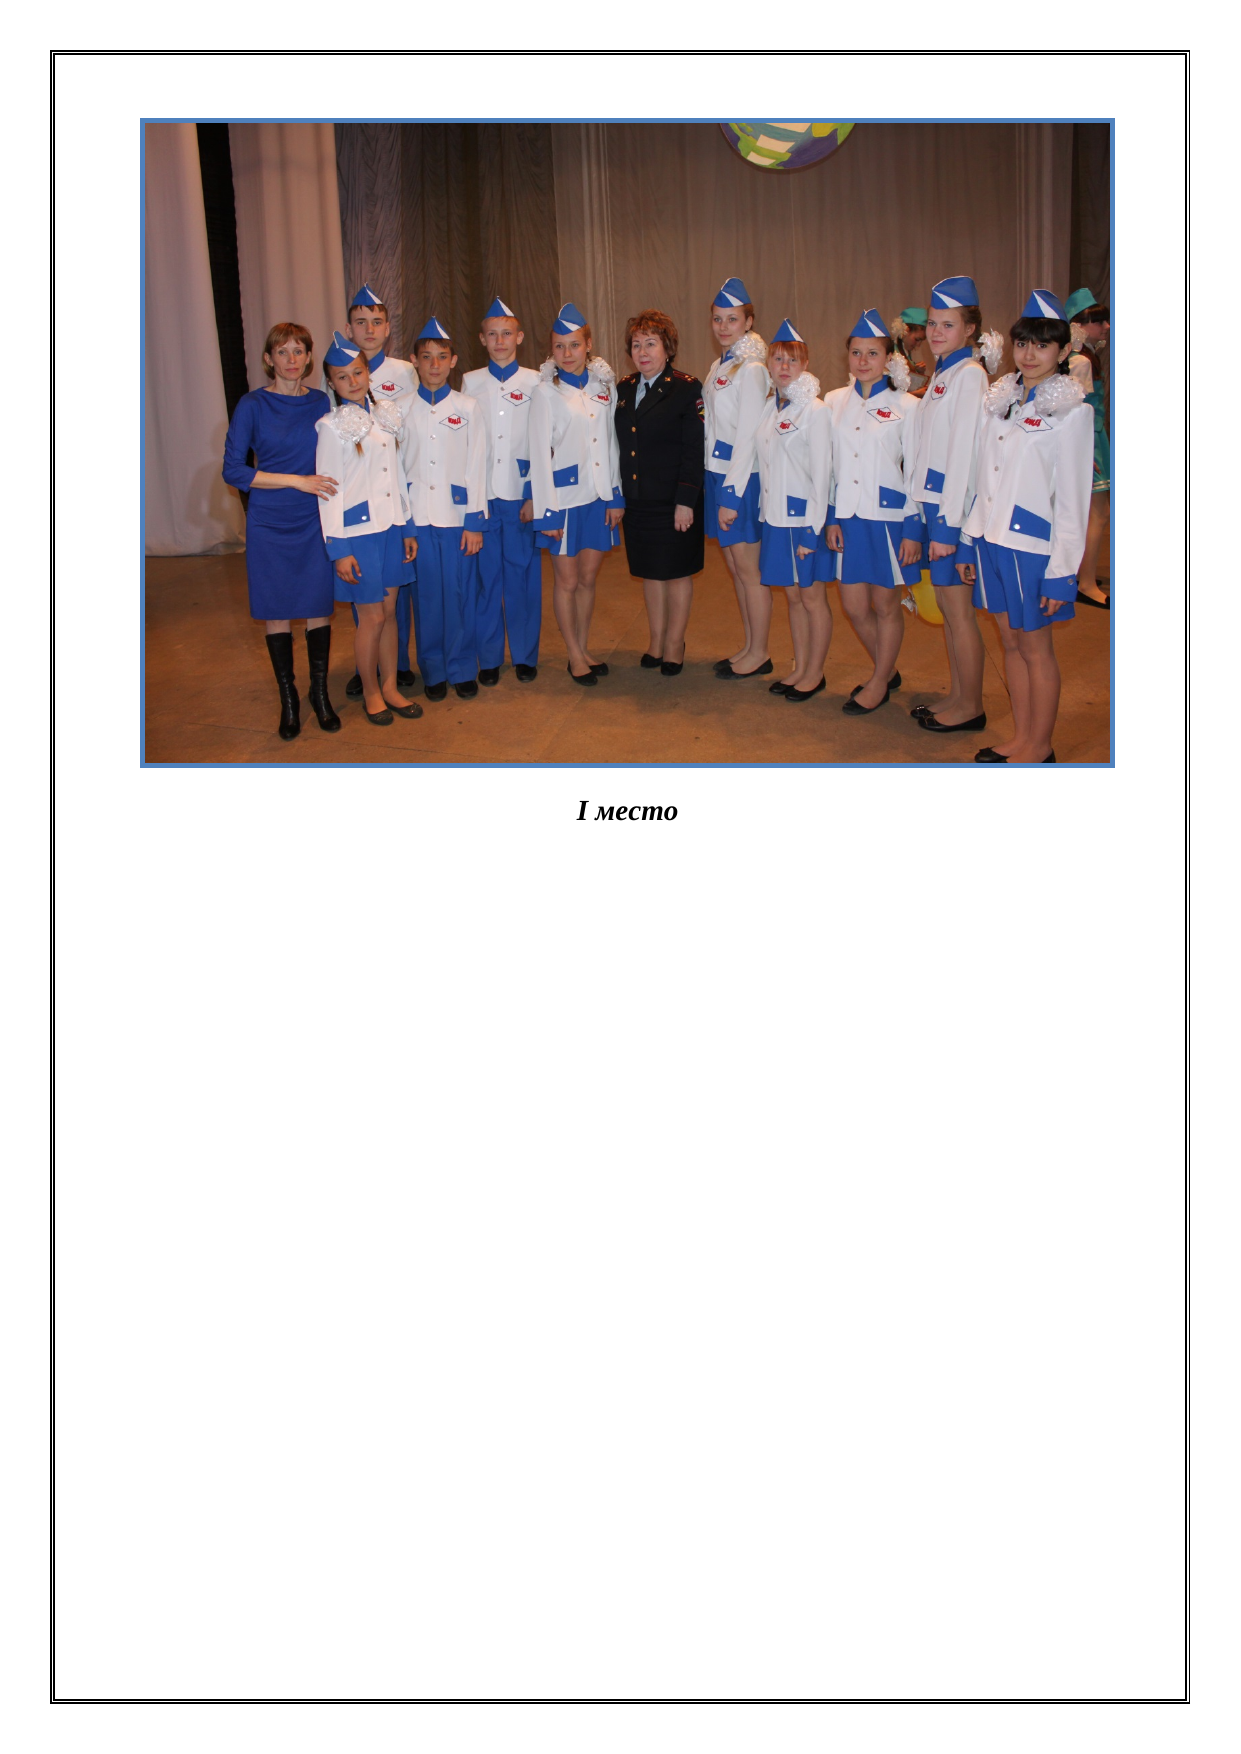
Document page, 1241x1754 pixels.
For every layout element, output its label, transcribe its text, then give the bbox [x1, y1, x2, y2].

picture [145, 123, 1110, 763]
text I место [103, 793, 1152, 826]
